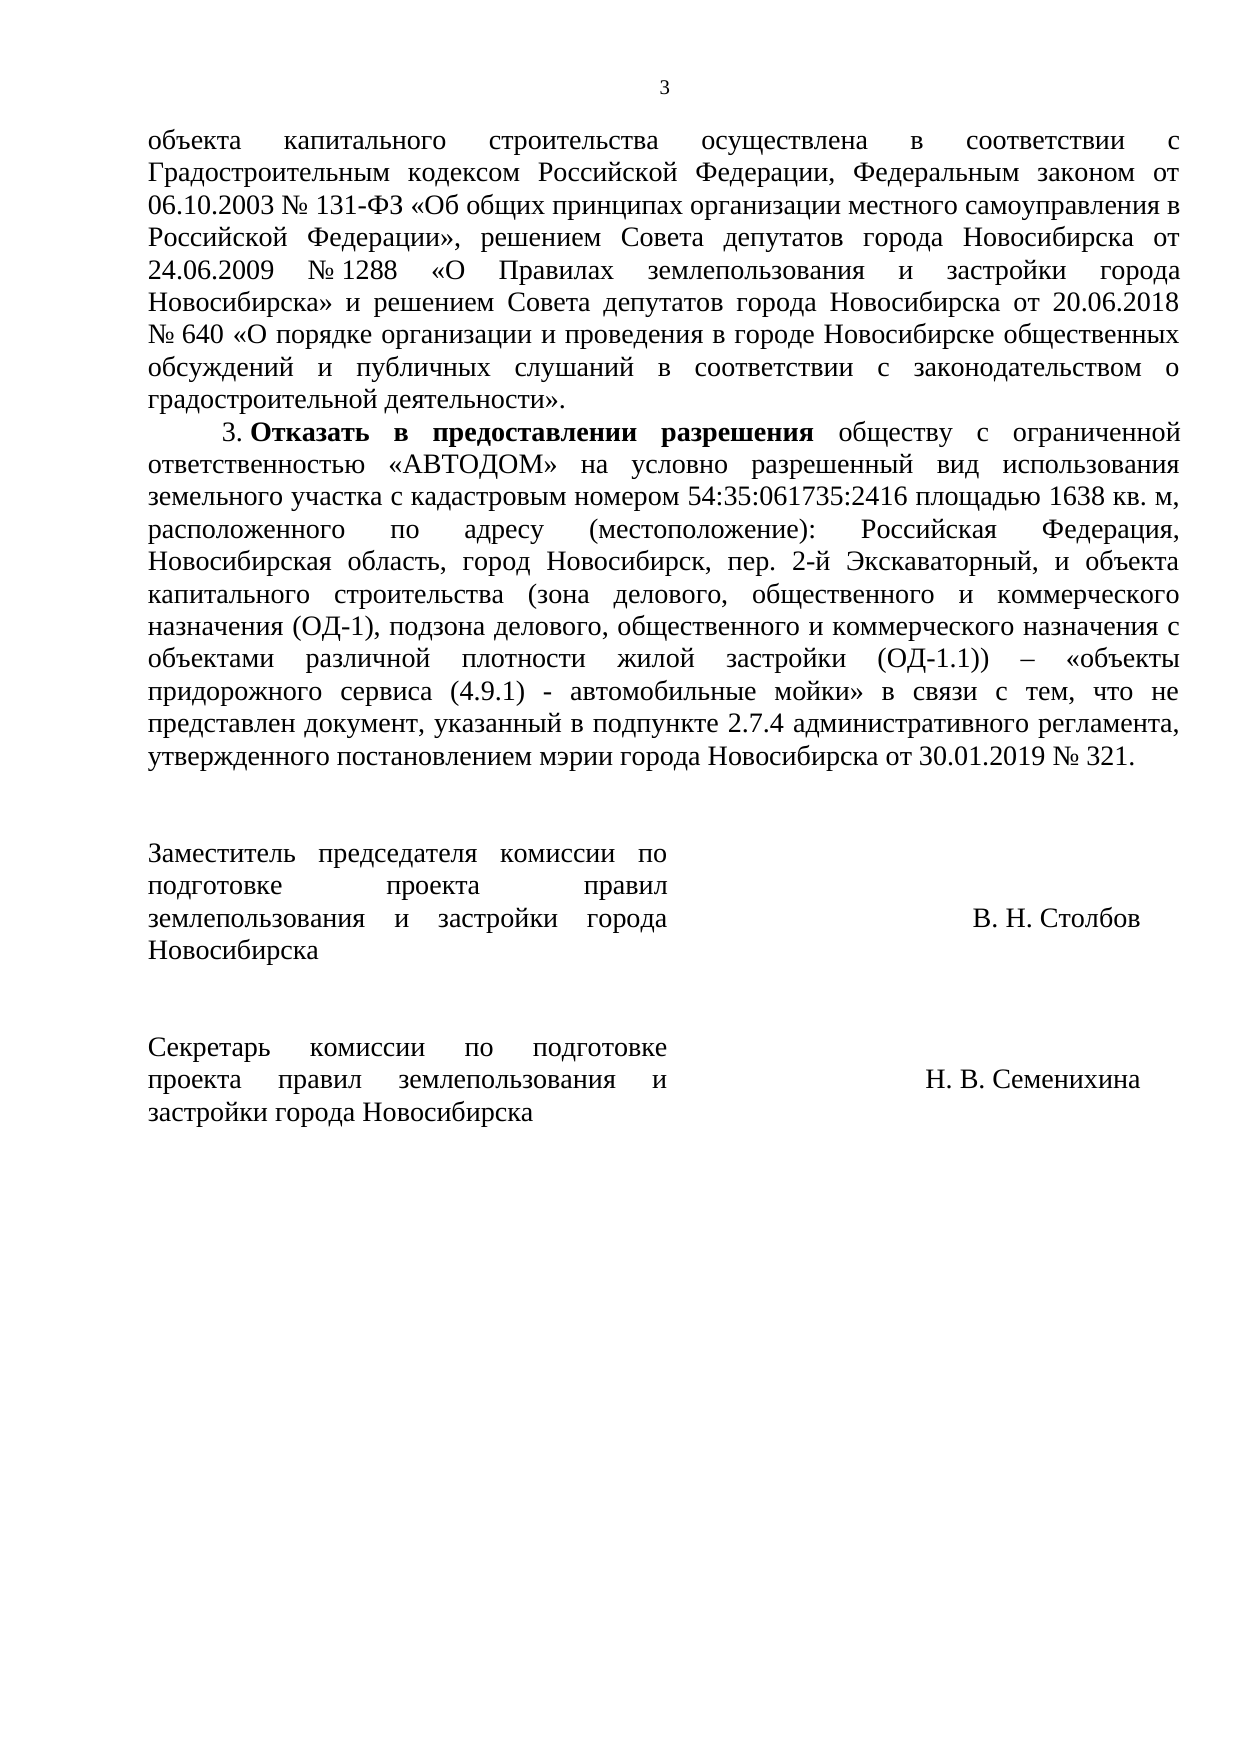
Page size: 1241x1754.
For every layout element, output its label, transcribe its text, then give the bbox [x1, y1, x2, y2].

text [148, 123, 1181, 415]
table_header В. Н. Столбов [679, 836, 1152, 965]
table_header Заместитель председателя комиссии по подготовке проекта правил землепользования и застройки города Новосибирска [136, 836, 679, 965]
table_cell Секретарь комиссии по подготовке проекта правил землепользования и застройки города Новосибирска [136, 965, 679, 1127]
table_cell Н. В. Семенихина [679, 965, 1152, 1127]
text 3. Отказать в предоставлении разрешения обществу с ограниченной ответственностью «АВТОДОМ» на условно разрешенный вид использования земельного участка с кадастровым номером 54:35:061735:2416 площадью 1638 кв. м, расположенного по адресу (местоположение): Российская Федерация, Новосибирская область, город Новосибирск, пер. 2-й Экскаваторный, и объекта капитального строительства (зона делового, общественного и коммерческого назначения (ОД-1), подзона делового, общественного и коммерческого назначения с объектами различной плотности жилой застройки (ОД-1.1)) – «объекты придорожного сервиса (4.9.1) - автомобильные мойки» в связи с тем, что не представлен документ, указанный в подпункте 2.7.4 административного регламента, утвержденного постановлением мэрии города Новосибирска от 30.01.2019 № 321. [148, 415, 1181, 771]
